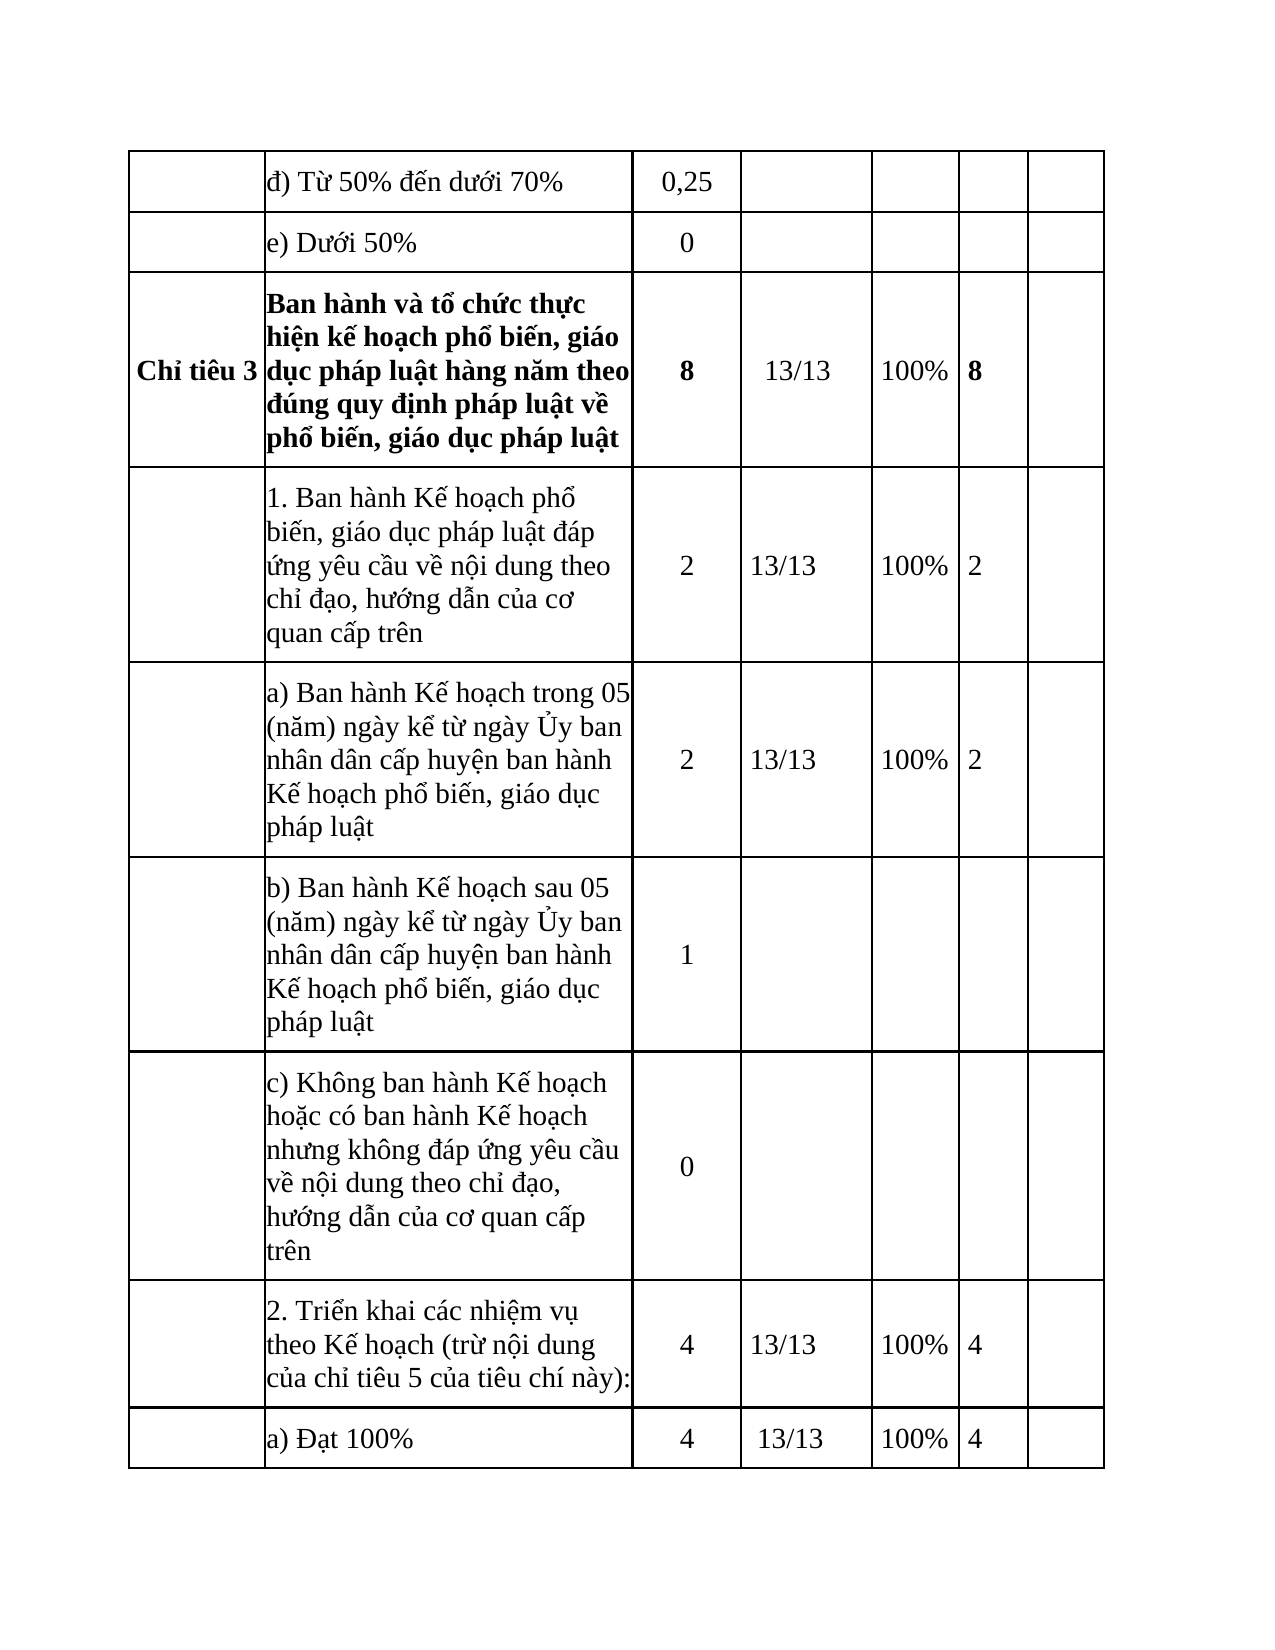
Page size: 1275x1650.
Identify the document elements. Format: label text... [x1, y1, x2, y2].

table_cell [1029, 663, 1103, 856]
table_cell 13/13 [742, 663, 871, 856]
table_cell [960, 1053, 1027, 1279]
table_cell 8 [634, 273, 740, 466]
table_cell [873, 1053, 958, 1279]
table_cell Chỉ tiêu 3 [130, 273, 264, 466]
table_cell 100% [873, 273, 958, 466]
table_cell e) Dưới 50% [266, 213, 631, 271]
table_cell [960, 858, 1027, 1050]
table_cell [742, 213, 871, 271]
table_cell [1029, 152, 1103, 211]
table_cell 13/13 [742, 1281, 871, 1406]
table_cell [130, 663, 264, 856]
table_cell 2 [960, 663, 1027, 856]
table_cell 0 [634, 213, 740, 271]
table_cell 100% [873, 1281, 958, 1406]
table_cell [1029, 1053, 1103, 1279]
table_cell 0 [634, 1053, 740, 1279]
table_cell [742, 858, 871, 1050]
table_cell [1029, 1281, 1103, 1406]
table_cell 13/13 [742, 468, 871, 661]
table_cell 4 [960, 1409, 1027, 1467]
table_cell 4 [634, 1281, 740, 1406]
table_cell [1029, 213, 1103, 271]
table_cell [1029, 468, 1103, 661]
table_cell a) Ban hành Kế hoạch trong 05 (năm) ngày kể từ ngày Ủy ban nhân dân cấp huyện ban hành Kế hoạch phổ biến, giáo dục pháp luật [266, 663, 631, 856]
table_cell 2. Triển khai các nhiệm vụ theo Kế hoạch (trừ nội dung của chỉ tiêu 5 của tiêu chí này): [266, 1281, 631, 1406]
table_cell 2 [634, 663, 740, 856]
table_cell [130, 468, 264, 661]
table_cell [1029, 273, 1103, 466]
table_cell b) Ban hành Kế hoạch sau 05 (năm) ngày kể từ ngày Ủy ban nhân dân cấp huyện ban hành Kế hoạch phổ biến, giáo dục pháp luật [266, 858, 631, 1050]
table_cell [130, 213, 264, 271]
table_cell đ) Từ 50% đến dưới 70% [266, 152, 631, 211]
table_cell [130, 1053, 264, 1279]
table_cell 2 [634, 468, 740, 661]
table_cell 100% [873, 468, 958, 661]
table_cell 8 [960, 273, 1027, 466]
table_cell 1 [634, 858, 740, 1050]
table_cell 2 [960, 468, 1027, 661]
table_cell [742, 1053, 871, 1279]
table_cell c) Không ban hành Kế hoạch hoặc có ban hành Kế hoạch nhưng không đáp ứng yêu cầu về nội dung theo chỉ đạo, hướng dẫn của cơ quan cấp trên [266, 1053, 631, 1279]
table_cell [130, 152, 264, 211]
table_cell [873, 858, 958, 1050]
table_cell 13/13 [742, 273, 871, 466]
table_cell [873, 152, 958, 211]
table_cell [130, 1281, 264, 1406]
table_cell [873, 213, 958, 271]
table_cell 4 [960, 1281, 1027, 1406]
table_cell 100% [873, 663, 958, 856]
table_cell [742, 152, 871, 211]
table_cell 4 [634, 1409, 740, 1467]
table_cell [130, 858, 264, 1050]
table_cell Ban hành và tổ chức thực hiện kế hoạch phổ biến, giáo dục pháp luật hàng năm theo đúng quy định pháp luật về phổ biến, giáo dục pháp luật [266, 273, 631, 466]
table_cell [130, 1409, 264, 1467]
table_cell a) Đạt 100% [266, 1409, 631, 1467]
table_cell [960, 152, 1027, 211]
table_cell [1029, 1409, 1103, 1467]
table_cell 0,25 [634, 152, 740, 211]
table_cell 13/13 [742, 1409, 871, 1467]
table_cell 100% [873, 1409, 958, 1467]
table_cell [960, 213, 1027, 271]
table_cell [1029, 858, 1103, 1050]
table_cell 1. Ban hành Kế hoạch phổ biến, giáo dục pháp luật đáp ứng yêu cầu về nội dung theo chỉ đạo, hướng dẫn của cơ quan cấp trên [266, 468, 631, 661]
